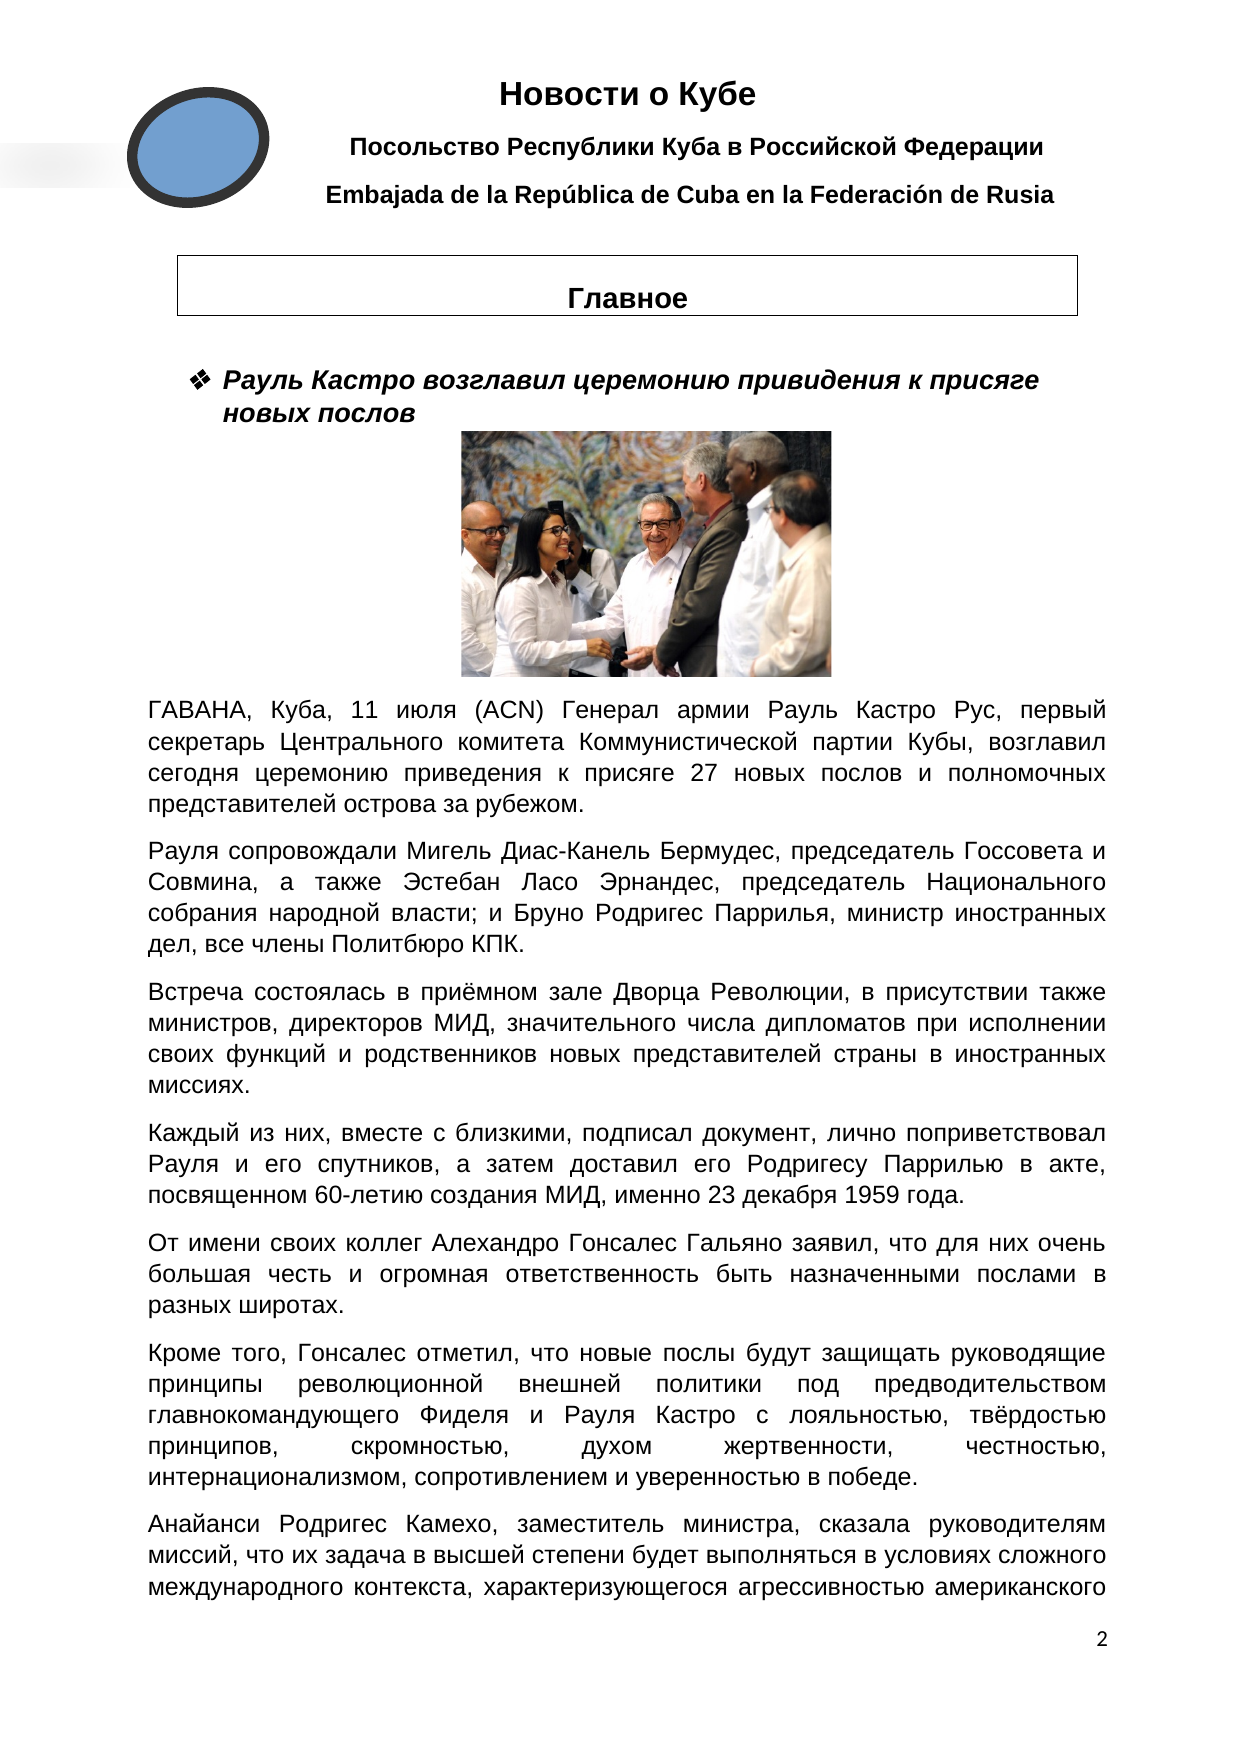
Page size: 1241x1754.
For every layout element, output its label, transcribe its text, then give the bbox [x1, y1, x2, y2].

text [148, 1509, 1107, 1600]
text От имени своих коллег Алехандро Гонсалес Гальяно заявил, что для них очень большая честь и огромная ответственность быть назначенными послами в разных широтах. [148, 1228, 1107, 1318]
table_header Главное [178, 256, 1077, 315]
picture [461, 431, 832, 677]
text Рауля сопровождали Мигель Диас-Канель Бермудес, председатель Госсовета и Совмина, а также Эстебан Ласо Эрнандес, председатель Национального собрания народной власти; и Бруно Родригес Паррилья, министр иностранных дел, все члены Политбюро КПК. [148, 836, 1107, 958]
subtitle Рауль Кастро возглавил церемонию привидения к присяге новых послов [185, 364, 1107, 429]
text Встреча состоялась в приёмном зале Дворца Революции, в присутствии также министров, директоров МИД, значительного числа дипломатов при исполнении своих функций и родственников новых представителей страны в иностранных миссиях. [148, 977, 1107, 1099]
text Каждый из них, вместе с близкими, подписал документ, лично поприветствовал Рауля и его спутников, а затем доставил его Родригесу Паррилью в акте, посвященном 60-летию создания МИД, именно 23 декабря 1959 года. [148, 1118, 1107, 1209]
text ГАВАНА, Куба, 11 июля (ACN) Генерал армии Рауль Кастро Рус, первый секретарь Центрального комитета Коммунистической партии Кубы, возглавил сегодня церемонию приведения к присяге 27 новых послов и полномочных представителей острова за рубежом. [148, 695, 1107, 817]
text Кроме того, Гонсалес отметил, что новые послы будут защищать руководящие принципы революционной внешней политики под предводительством главнокомандующего Фиделя и Рауля Кастро с лояльностью, твёрдостью принципов, скромностью, духом жертвенности, честностью, интернационализмом, сопротивлением и уверенностью в победе. [148, 1337, 1107, 1490]
